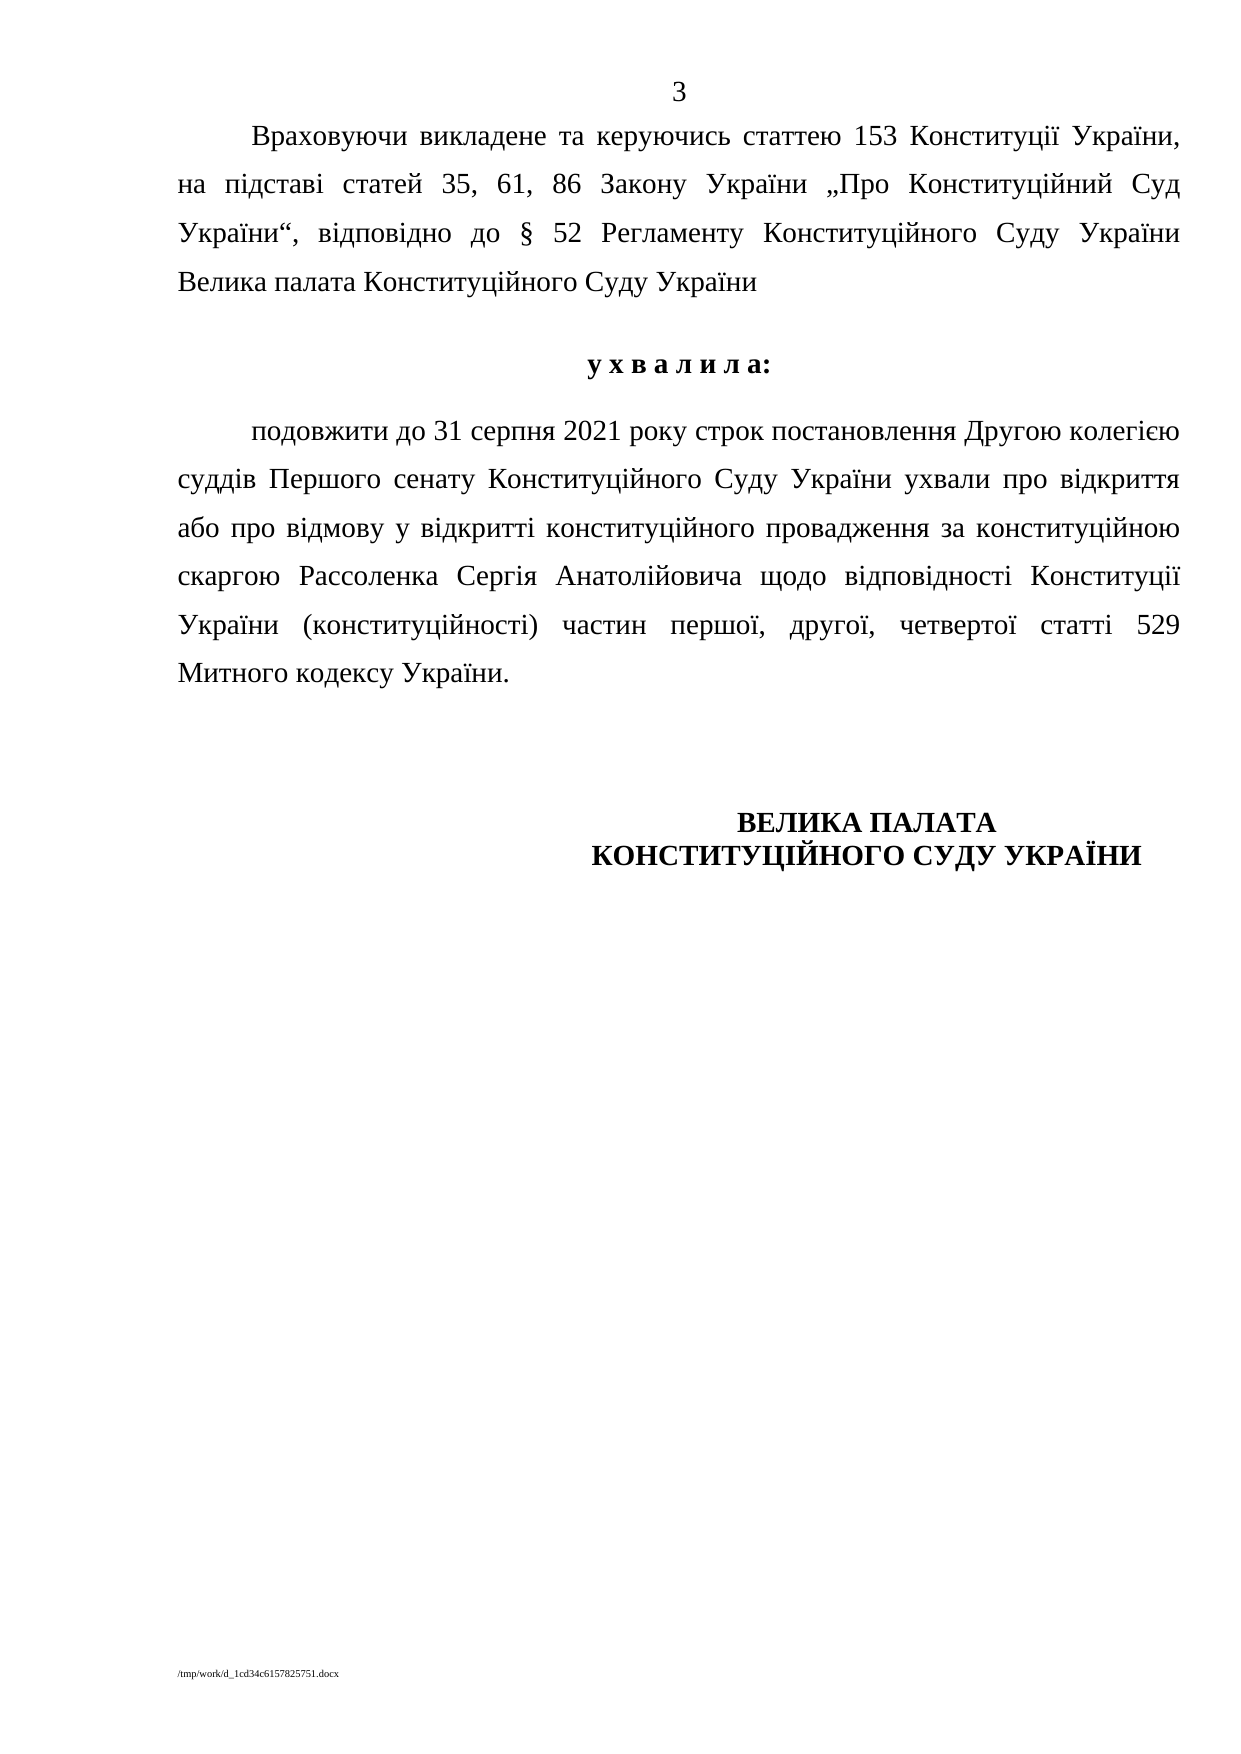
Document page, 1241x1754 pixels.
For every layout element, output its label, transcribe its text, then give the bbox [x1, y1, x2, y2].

text подовжити до 31 серпня 2021 року строк постановлення Другою колегією суддів Першого сенату Конституційного Суду України ухвали про відкриття або про відмову у відкритті конституційного провадження за конституційною скаргою Рассоленка Сергія Анатолійовича щодо відповідності Конституції України (конституційності) частин першої, другої, четвертої статті 529 Митного кодексу України. [177, 413, 1181, 689]
text Враховуючи викладене та керуючись статтею 153 Конституції України, на підставі статей 35, 61, 86 Закону України „Про Конституційний Суд України“, відповідно до § 52 Регламенту Конституційного Суду України Велика палата Конституційного Суду України [177, 118, 1181, 297]
text у х в а л и л а: [177, 346, 1181, 379]
text Велика палата [552, 805, 1181, 838]
text Конституційного Суду України [552, 838, 1181, 872]
